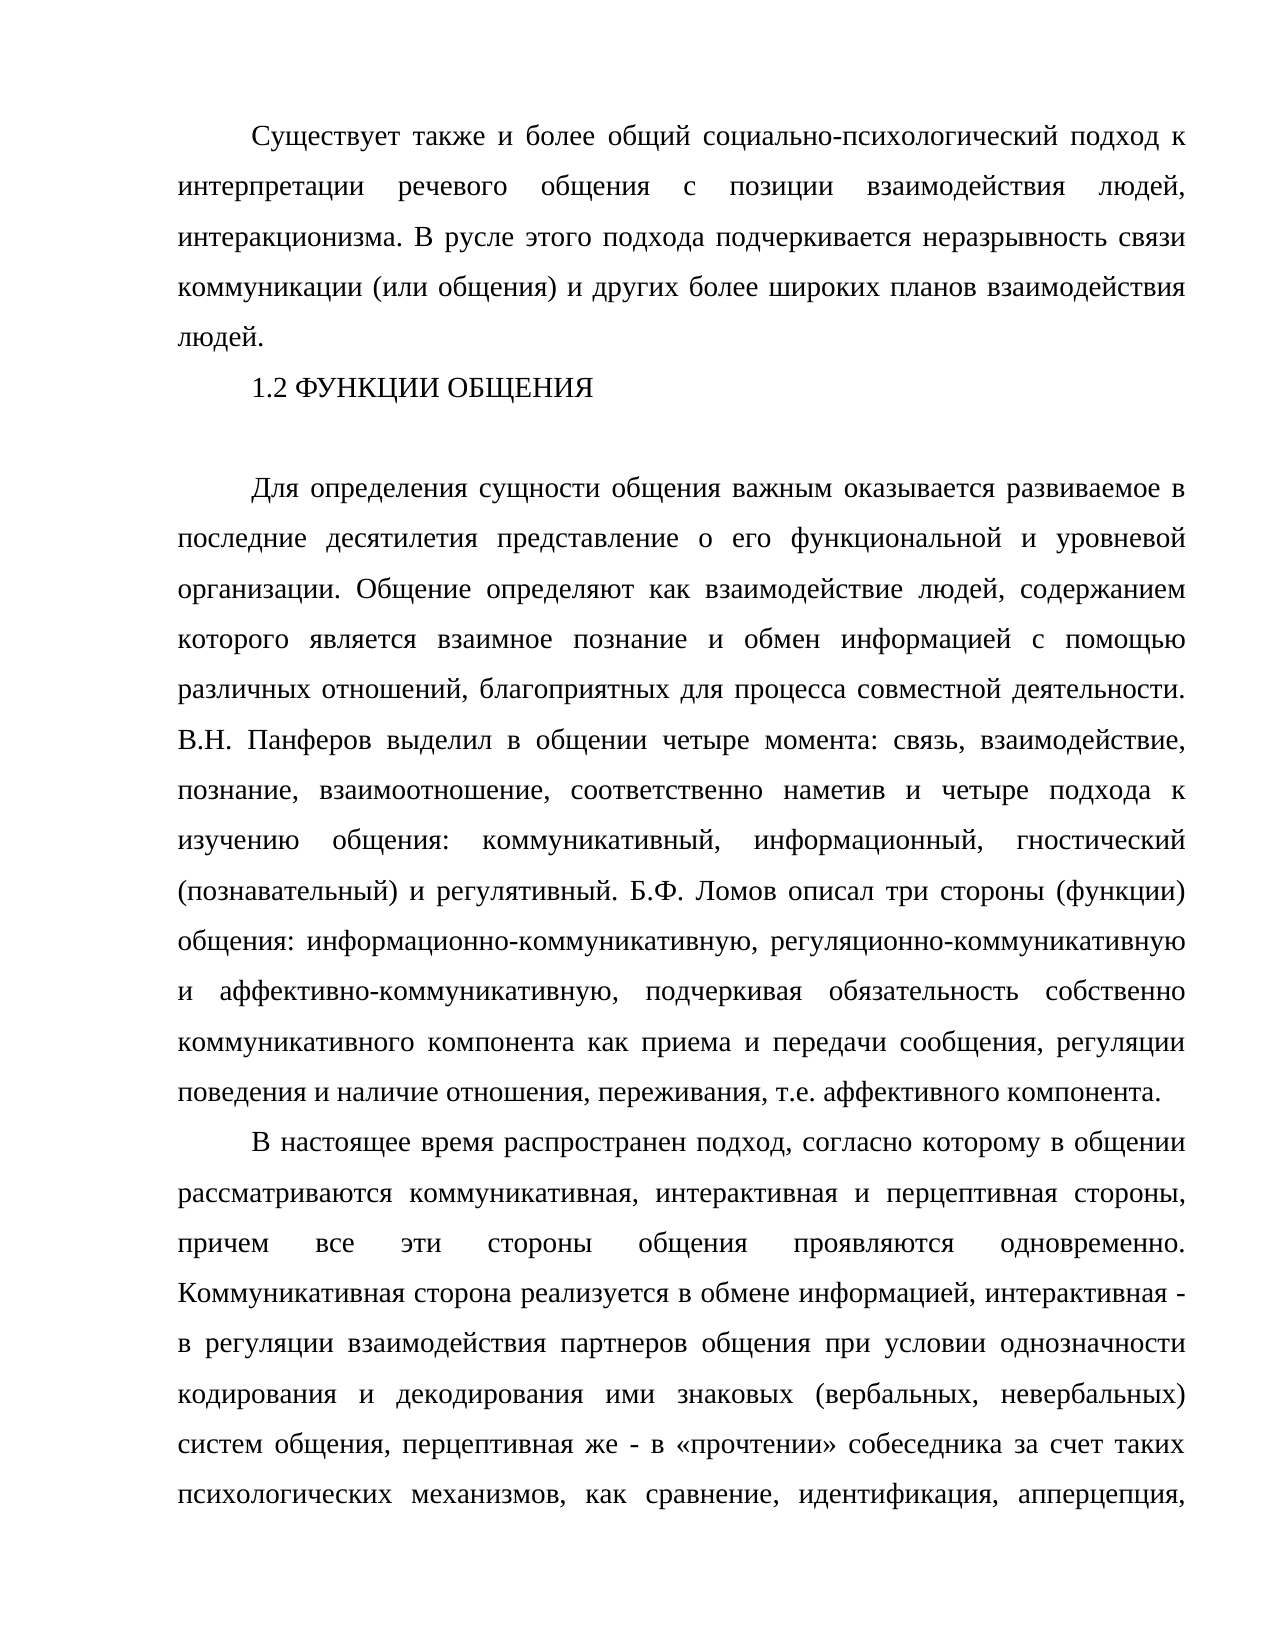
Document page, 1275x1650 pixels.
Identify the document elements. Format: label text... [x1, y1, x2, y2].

subtitle 1.2 Функции общения [177, 370, 1186, 403]
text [177, 1124, 1186, 1510]
text Для определения сущности общения важным оказывается развиваемое в последние десятилетия представление о его функциональной и уровневой организации. Общение определяют как взаимодействие людей, содержанием которого является взаимное познание и обмен информацией с помощью различных отношений, благоприятных для процесса совместной деятельности. В.Н. Панферов выделил в общении четыре момента: связь, взаимодействие, познание, взаимоотношение, соответственно наметив и четыре подхода к изучению общения: коммуникативный, информационный, гностический (познавательный) и регулятивный. Б.Ф. Ломов описал три стороны (функции) общения: информационно-коммуникативную, регуляционно-коммуникативную и аффективно-коммуникативную, подчеркивая обязательность собственно коммуникативного компонента как приема и передачи сообщения, регуляции поведения и наличие отношения, переживания, т.е. аффективного компонента. [177, 470, 1186, 1108]
text Существует также и более общий социально-психологический подход к интерпретации речевого общения с позиции взаимодействия людей, интеракционизма. В русле этого подхода подчеркивается неразрывность связи коммуникации (или общения) и других более широких планов взаимодействия людей. [177, 118, 1186, 353]
